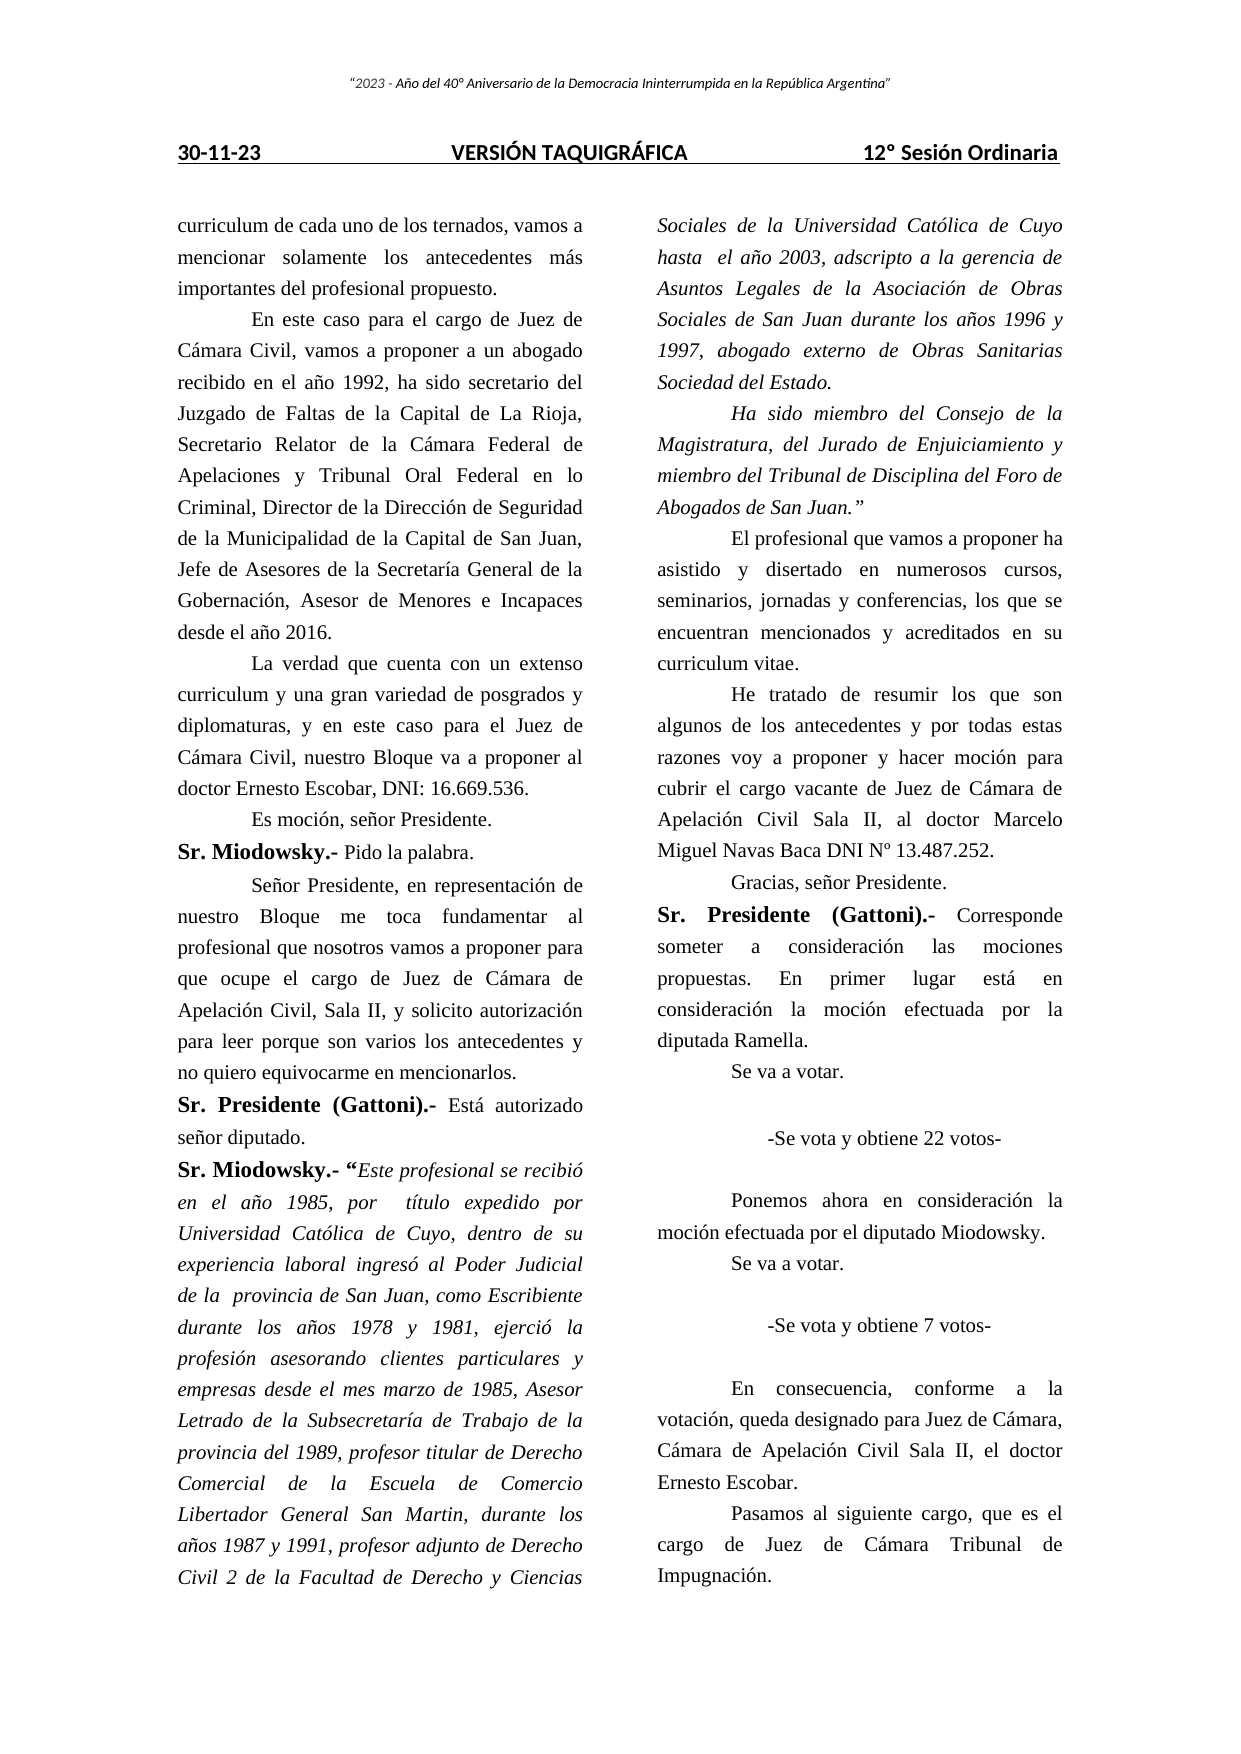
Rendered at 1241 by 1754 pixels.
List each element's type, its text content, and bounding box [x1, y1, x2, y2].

text -Se vota y obtiene 22 votos- [731, 1126, 1063, 1150]
text En este caso para el cargo de Juez de Cámara Civil, vamos a proponer a un abogado recibido en el año 1992, ha sido secretario del Juzgado de Faltas de la Capital de La Rioja, Secretario Relator de la Cámara Federal de Apelaciones y Tribunal Oral Federal en lo Criminal, Director de la Dirección de Seguridad de la Municipalidad de la Capital de San Juan, Jefe de Asesores de la Secretaría General de la Gobernación, Asesor de Menores e Incapaces desde el año 2016. [177, 307, 583, 644]
text He tratado de resumir los que son algunos de los antecedentes y por todas estas razones voy a proponer y hacer moción para cubrir el cargo vacante de Juez de Cámara de Apelación Civil Sala II, al doctor Marcelo Miguel Navas Baca DNI Nº 13.487.252. [657, 682, 1063, 862]
text Sr. Miodowsky.- “Este profesional se recibió en el año 1985, por título expedido por Universidad Católica de Cuyo, dentro de su experiencia laboral ingresó al Poder Judicial de la provincia de San Juan, como Escribiente durante los años 1978 y 1981, ejerció la profesión asesorando clientes particulares y empresas desde el mes marzo de 1985, Asesor Letrado de la Subsecretaría de Trabajo de la provincia del 1989, profesor titular de Derecho Comercial de la Escuela de Comercio Libertador General San Martin, durante los años 1987 y 1991, profesor adjunto de Derecho Civil 2 de la Facultad de Derecho y Ciencias Sociales de la Universidad Católica de Cuyo hasta el año 2003, adscripto a la gerencia de Asuntos Legales de la Asociación de Obras Sociales de San Juan durante los años 1996 y 1997, abogado externo de Obras Sanitarias Sociedad del Estado. [657, 213, 1063, 394]
text El profesional que vamos a proponer ha asistido y disertado en numerosos cursos, seminarios, jornadas y conferencias, los que se encuentran mencionados y acreditados en su curriculum vitae. [657, 526, 1063, 675]
text Sr. Presidente (Gattoni).- Corresponde someter a consideración las mociones propuestas. En primer lugar está en consideración la moción efectuada por la diputada Ramella. [657, 901, 1063, 1052]
text Gracias, señor Presidente. [657, 870, 1063, 894]
text Pasamos al siguiente cargo, que es el cargo de Juez de Cámara Tribunal de Impugnación. [657, 1501, 1063, 1587]
text Sr. Miodowsky.- “Este profesional se recibió en el año 1985, por título expedido por Universidad Católica de Cuyo, dentro de su experiencia laboral ingresó al Poder Judicial de la provincia de San Juan, como Escribiente durante los años 1978 y 1981, ejerció la profesión asesorando clientes particulares y empresas desde el mes marzo de 1985, Asesor Letrado de la Subsecretaría de Trabajo de la provincia del 1989, profesor titular de Derecho Comercial de la Escuela de Comercio Libertador General San Martin, durante los años 1987 y 1991, profesor adjunto de Derecho Civil 2 de la Facultad de Derecho y Ciencias Sociales de la Universidad Católica de Cuyo hasta el año 2003, adscripto a la gerencia de Asuntos Legales de la Asociación de Obras Sociales de San Juan durante los años 1996 y 1997, abogado externo de Obras Sanitarias Sociedad del Estado. [177, 1156, 583, 1589]
text Es moción, señor Presidente. [177, 807, 583, 831]
text Sr. Presidente (Gattoni).- Está autorizado señor diputado. [177, 1091, 583, 1149]
text En consecuencia, conforme a la votación, queda designado para Juez de Cámara, Cámara de Apelación Civil Sala II, el doctor Ernesto Escobar. [657, 1376, 1063, 1494]
text Ha sido miembro del Consejo de la Magistratura, del Jurado de Enjuiciamiento y miembro del Tribunal de Disciplina del Foro de Abogados de San Juan.” [657, 401, 1063, 519]
text Se va a votar. [657, 1251, 1063, 1275]
text Ponemos ahora en consideración la moción efectuada por el diputado Miodowsky. [657, 1188, 1063, 1244]
text La verdad que cuenta con un extenso curriculum y una gran variedad de posgrados y diplomaturas, y en este caso para el Juez de Cámara Civil, nuestro Bloque va a proponer al doctor Ernesto Escobar, DNI: 16.669.536. [177, 651, 583, 800]
text Señor Presidente, en representación de nuestro Bloque me toca fundamentar al profesional que nosotros vamos a proponer para que ocupe el cargo de Juez de Cámara de Apelación Civil, Sala II, y solicito autorización para leer porque son varios los antecedentes y no quiero equivocarme en mencionarlos. [177, 873, 583, 1084]
text Se va a votar. [657, 1059, 1063, 1083]
text Sr. Miodowsky.- Pido la palabra. [177, 838, 583, 865]
text -Se vota y obtiene 7 votos- [731, 1313, 1063, 1337]
